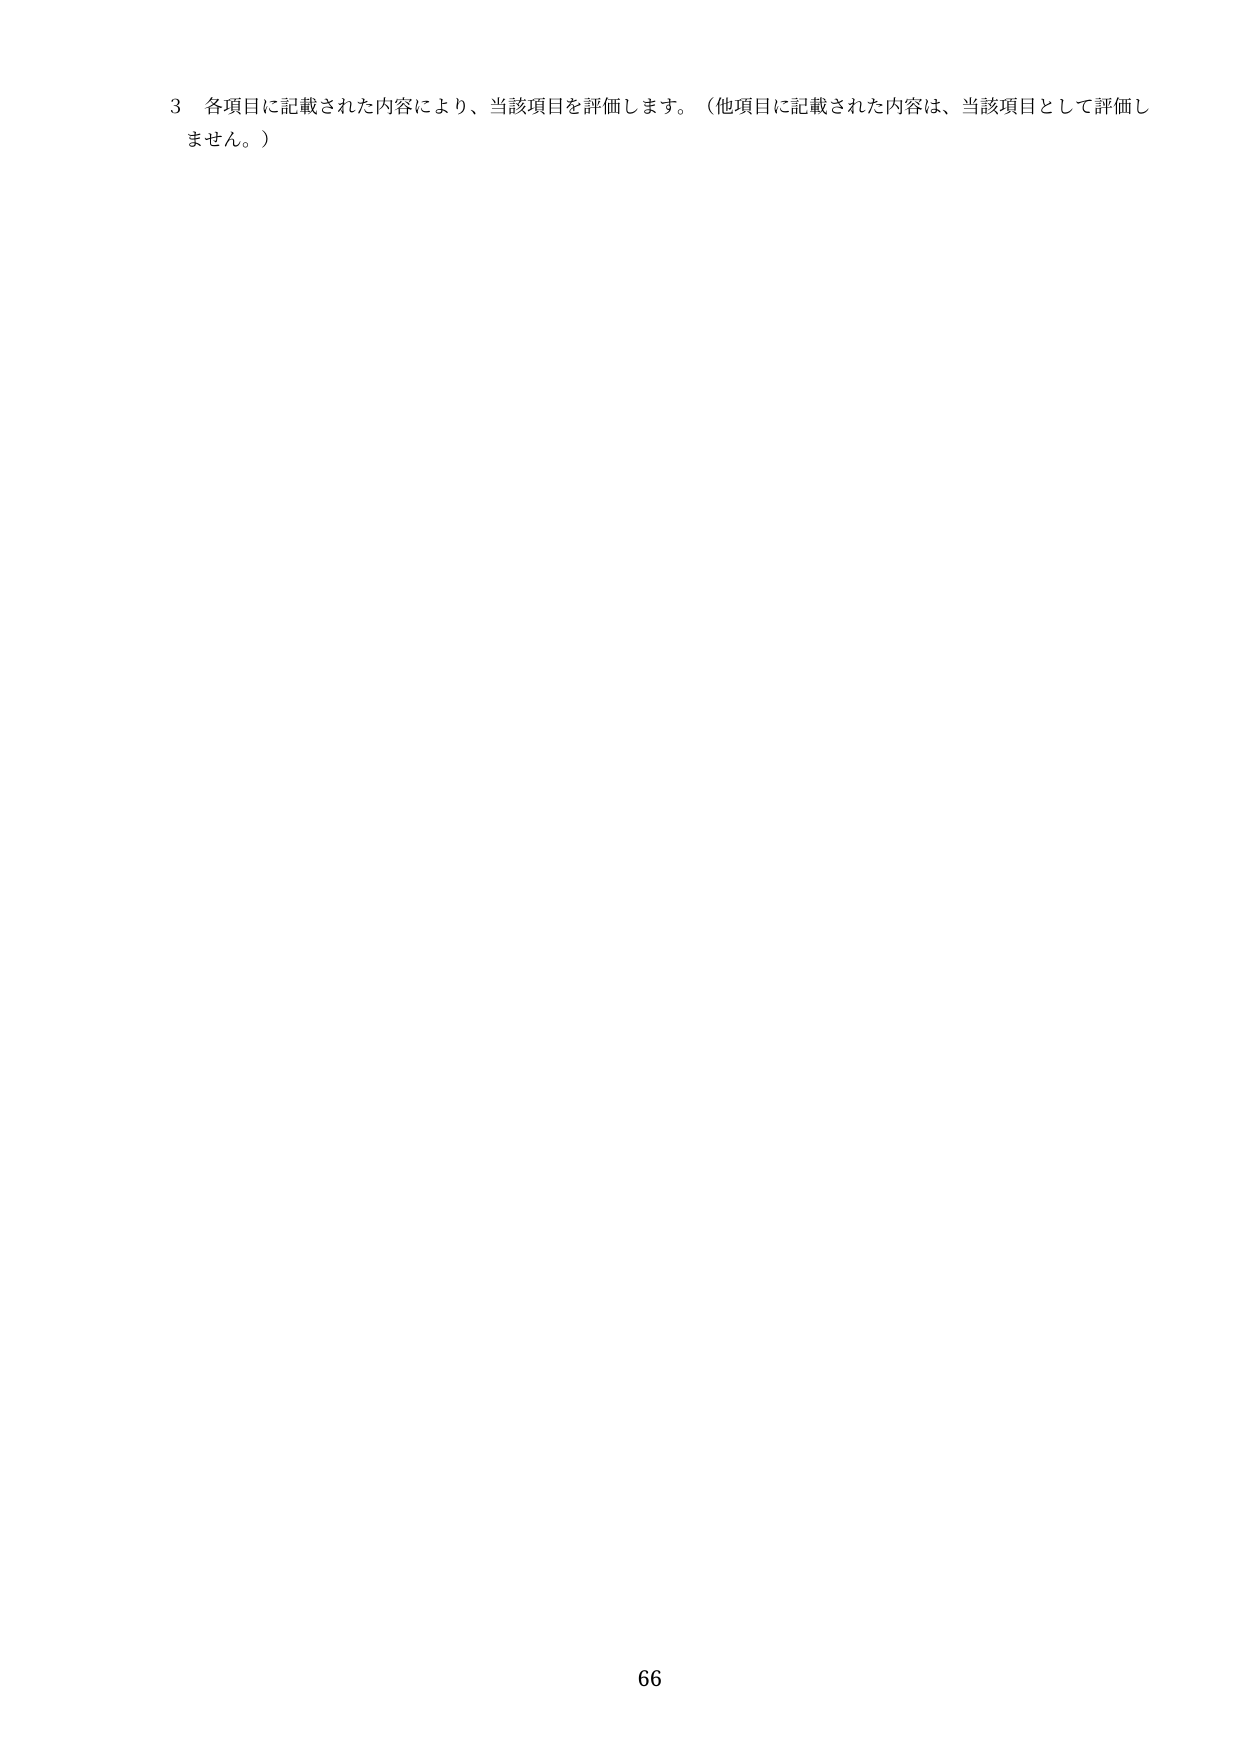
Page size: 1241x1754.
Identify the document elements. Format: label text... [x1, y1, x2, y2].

text ３ 各項目に記載された内容により、当該項目を評価します。（他項目に記載された内容は、当該項目として評価しません。） [167, 90, 1152, 154]
